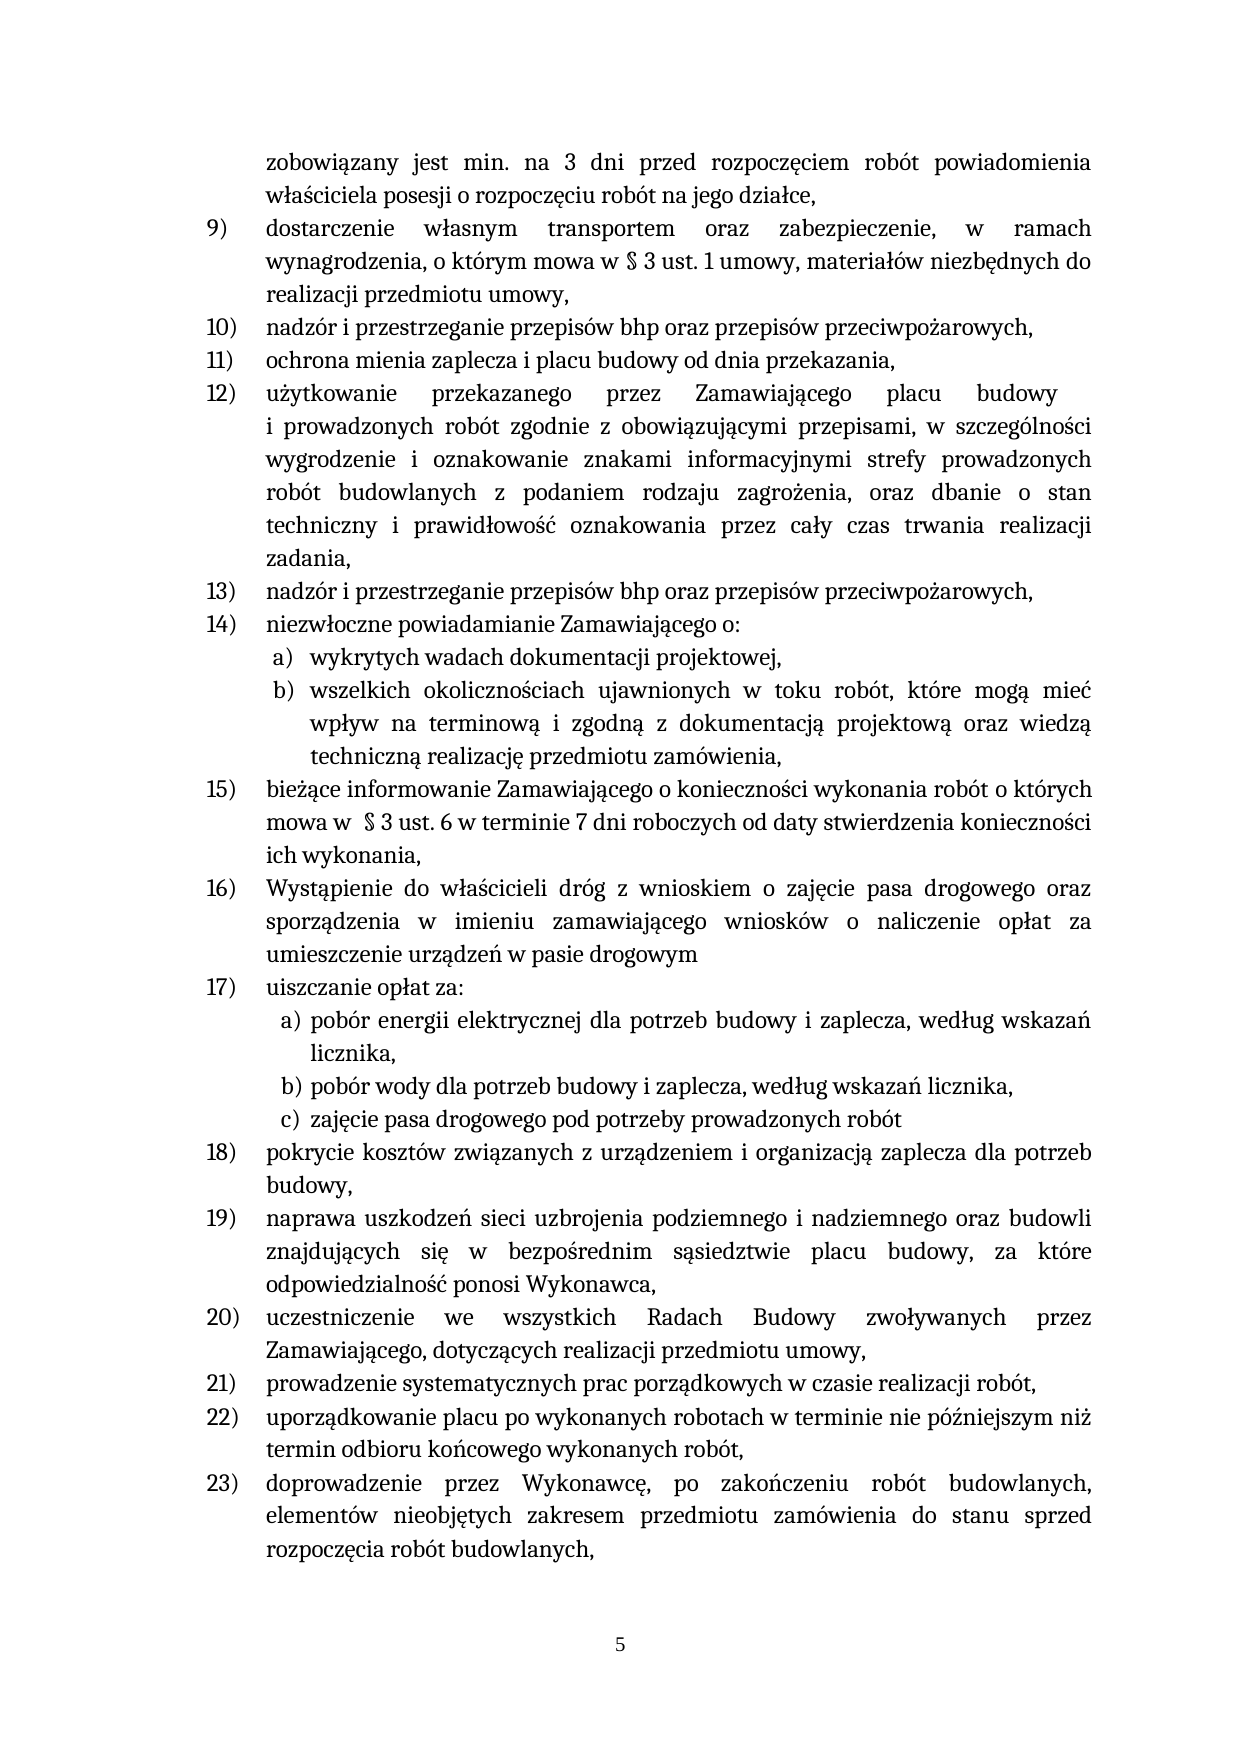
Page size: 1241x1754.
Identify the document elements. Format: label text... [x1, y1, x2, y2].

list naprawa uszkodzeń sieci uzbrojenia podziemnego i nadziemnego oraz budowli znajdujących się w bezpośrednim sąsiedztwie placu budowy, za które odpowiedzialność ponosi Wykonawca, [207, 1204, 1093, 1299]
list prowadzenie systematycznych prac porządkowych w czasie realizacji robót, [207, 1369, 1093, 1398]
list niezwłoczne powiadamianie Zamawiającego o: [207, 610, 1093, 639]
list ochrona mienia zaplecza i placu budowy od dnia przekazania, [207, 346, 1093, 374]
list nadzór i przestrzeganie przepisów bhp oraz przepisów przeciwpożarowych, [207, 577, 1093, 606]
list uporządkowanie placu po wykonanych robotach w terminie nie późniejszym niż termin odbioru końcowego wykonanych robót, [207, 1402, 1093, 1464]
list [207, 148, 1093, 209]
list uiszczanie opłat za: [207, 973, 1093, 1002]
list nadzór i przestrzeganie przepisów bhp oraz przepisów przeciwpożarowych, [207, 313, 1093, 341]
list użytkowanie przekazanego przez Zamawiającego placu budowy i prowadzonych robót zgodnie z obowiązującymi przepisami, w szczególności wygrodzenie i oznakowanie znakami informacyjnymi strefy prowadzonych robót budowlanych z podaniem rodzaju zagrożenia, oraz dbanie o stan techniczny i prawidłowość oznakowania przez cały czas trwania realizacji zadania, [207, 379, 1093, 573]
list doprowadzenie przez Wykonawcę, po zakończeniu robót budowlanych, elementów nieobjętych zakresem przedmiotu zamówienia do stanu sprzed rozpoczęcia robót budowlanych, [207, 1468, 1093, 1563]
list pokrycie kosztów związanych z urządzeniem i organizacją zaplecza dla potrzeb budowy, [207, 1138, 1093, 1200]
list uczestniczenie we wszystkich Radach Budowy zwoływanych przez Zamawiającego, dotyczących realizacji przedmiotu umowy, [207, 1303, 1093, 1365]
list wszelkich okolicznościach ujawnionych w toku robót, które mogą mieć wpływ na terminową i zgodną z dokumentacją projektową oraz wiedzą techniczną realizację przedmiotu zamówienia, [273, 676, 1093, 771]
list pobór wody dla potrzeb budowy i zaplecza, według wskazań licznika, [281, 1072, 1093, 1101]
list Wystąpienie do właścicieli dróg z wnioskiem o zajęcie pasa drogowego oraz sporządzenia w imieniu zamawiającego wniosków o naliczenie opłat za umieszczenie urządzeń w pasie drogowym [207, 874, 1093, 969]
list dostarczenie własnym transportem oraz zabezpieczenie, w ramach wynagrodzenia, o którym mowa w § 3 ust. 1 umowy, materiałów niezbędnych do realizacji przedmiotu umowy, [207, 214, 1093, 308]
list pobór energii elektrycznej dla potrzeb budowy i zaplecza, według wskazań licznika, [281, 1006, 1093, 1068]
list zajęcie pasa drogowego pod potrzeby prowadzonych robót [281, 1105, 1093, 1134]
list bieżące informowanie Zamawiającego o konieczności wykonania robót o których mowa w § 3 ust. 6 w terminie 7 dni roboczych od daty stwierdzenia konieczności ich wykonania, [207, 775, 1093, 870]
list wykrytych wadach dokumentacji projektowej, [273, 643, 1093, 672]
